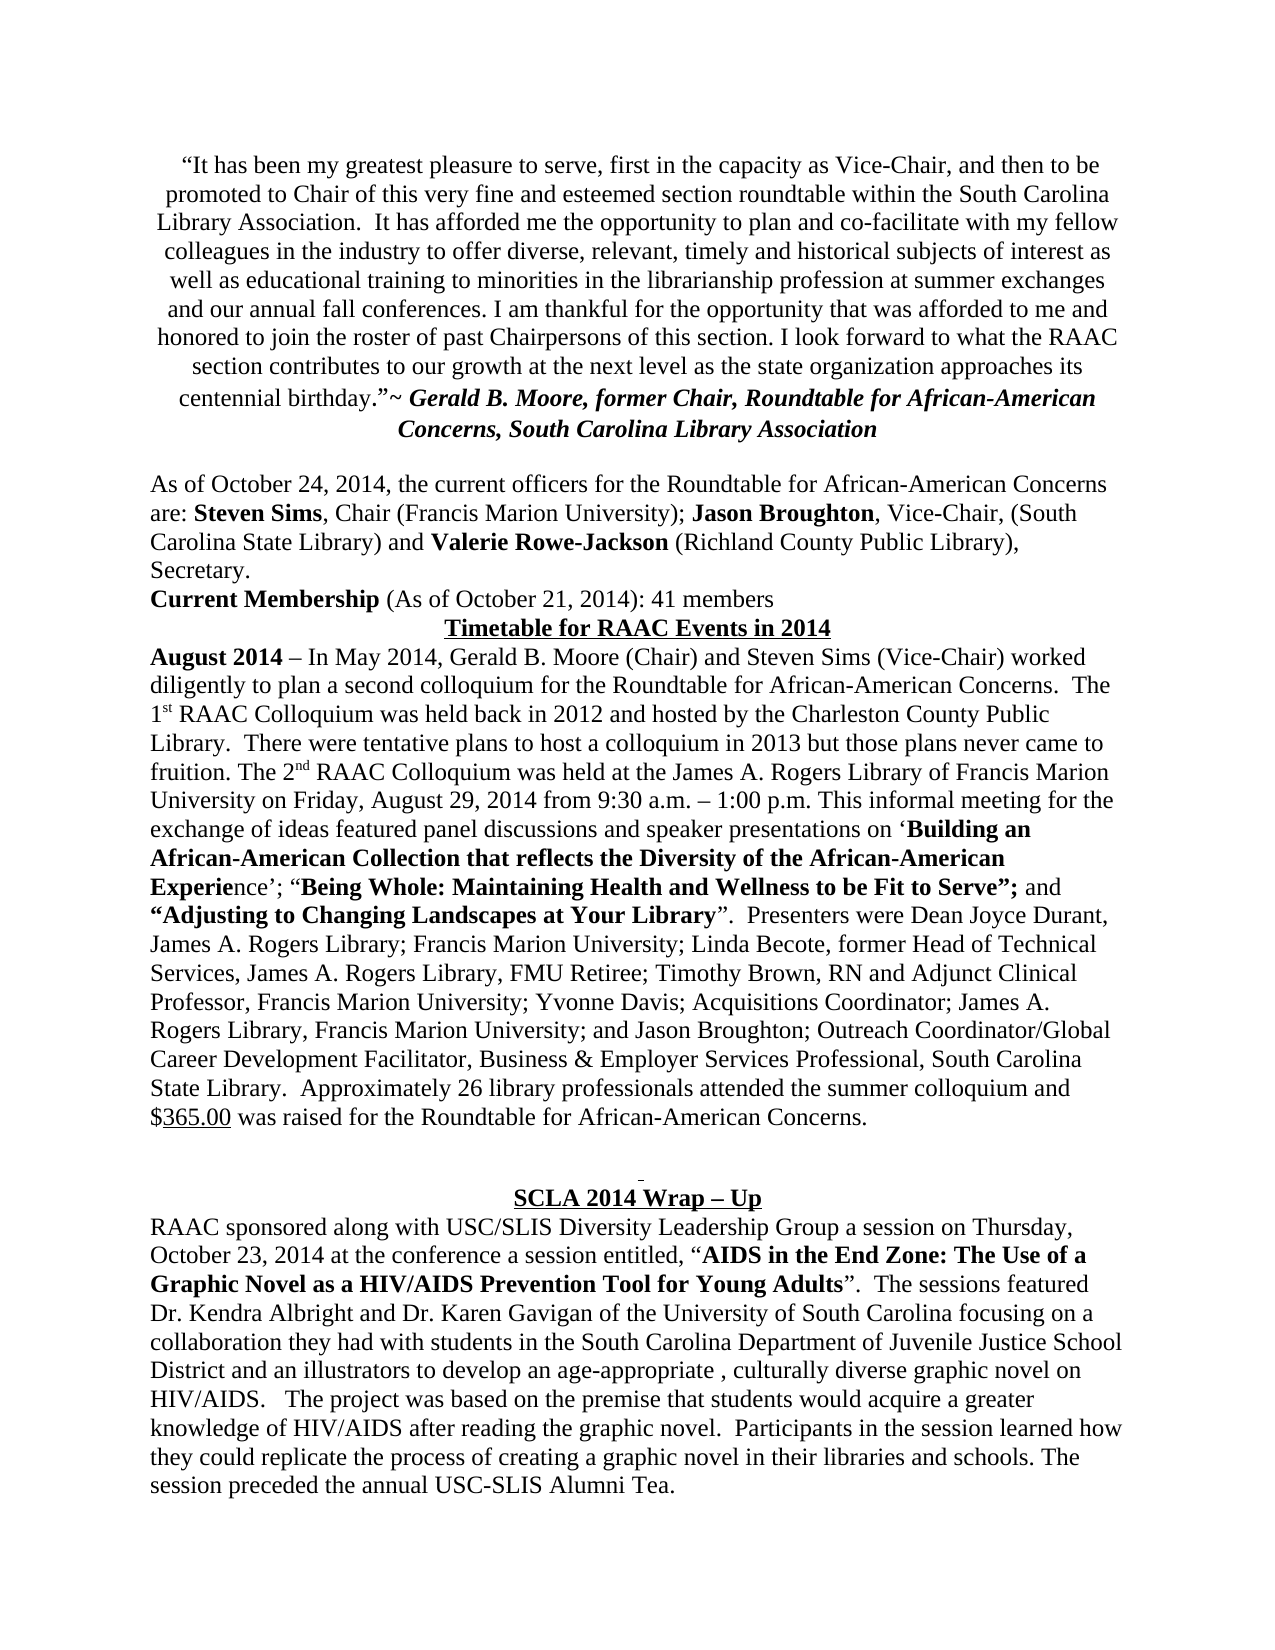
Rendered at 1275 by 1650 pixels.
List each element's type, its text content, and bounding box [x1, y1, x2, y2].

text “It has been my greatest pleasure to serve, first in the capacity as Vice-Chair, and then to be promoted to Chair of this very fine and esteemed section roundtable within the South Carolina Library Association. It has afforded me the opportunity to plan and co-facilitate with my fellow colleagues in the industry to offer diverse, relevant, timely and historical subjects of interest as well as educational training to minorities in the librarianship profession at summer exchanges and our annual fall conferences. I am thankful for the opportunity that was afforded to me and honored to join the roster of past Chairpersons of this section. I look forward to what the RAAC section contributes to our growth at the next level as the state organization approaches its centennial birthday.”~ Gerald B. Moore, former Chair, Roundtable for African-American Concerns, South Carolina Library Association [150, 150, 1125, 443]
text RAAC sponsored along with USC/SLIS Diversity Leadership Group a session on Thursday, October 23, 2014 at the conference a session entitled, “AIDS in the End Zone: The Use of a Graphic Novel as a HIV/AIDS Prevention Tool for Young Adults”. The sessions featured Dr. Kendra Albright and Dr. Karen Gavigan of the University of South Carolina focusing on a collaboration they had with students in the South Carolina Department of Juvenile Justice School District and an illustrators to develop an age-appropriate , culturally diverse graphic novel on HIV/AIDS. The project was based on the premise that students would acquire a greater knowledge of HIV/AIDS after reading the graphic novel. Participants in the session learned how they could replicate the process of creating a graphic novel in their libraries and schools. The session preceded the annual USC-SLIS Alumni Tea. [150, 1212, 1125, 1499]
text August 2014 – In May 2014, Gerald B. Moore (Chair) and Steven Sims (Vice-Chair) worked diligently to plan a second colloquium for the Roundtable for African-American Concerns. The 1st RAAC Colloquium was held back in 2012 and hosted by the Charleston County Public Library. There were tentative plans to host a colloquium in 2013 but those plans never came to fruition. The 2nd RAAC Colloquium was held at the James A. Rogers Library of Francis Marion University on Friday, August 29, 2014 from 9:30 a.m. – 1:00 p.m. This informal meeting for the exchange of ideas featured panel discussions and speaker presentations on ‘Building an African-American Collection that reflects the Diversity of the African-American Experience’; “Being Whole: Maintaining Health and Wellness to be Fit to Serve”; and “Adjusting to Changing Landscapes at Your Library”. Presenters were Dean Joyce Durant, James A. Rogers Library; Francis Marion University; Linda Becote, former Head of Technical Services, James A. Rogers Library, FMU Retiree; Timothy Brown, RN and Adjunct Clinical Professor, Francis Marion University; Yvonne Davis; Acquisitions Coordinator; James A. Rogers Library, Francis Marion University; and Jason Broughton; Outreach Coordinator/Global Career Development Facilitator, Business & Employer Services Professional, South Carolina State Library. Approximately 26 library professionals attended the summer colloquium and $365.00 was raised for the Roundtable for African-American Concerns. [150, 642, 1125, 1130]
text As of October 24, 2014, the current officers for the Roundtable for African-American Concerns are: Steven Sims, Chair (Francis Marion University); Jason Broughton, Vice-Chair, (South Carolina State Library) and Valerie Rowe-Jackson (Richland County Public Library), Secretary. [150, 469, 1125, 584]
text SCLA 2014 Wrap – Up [150, 1183, 1125, 1212]
text Current Membership (As of October 21, 2014): 41 members [150, 584, 1125, 613]
text Timetable for RAAC Events in 2014 [150, 613, 1125, 642]
